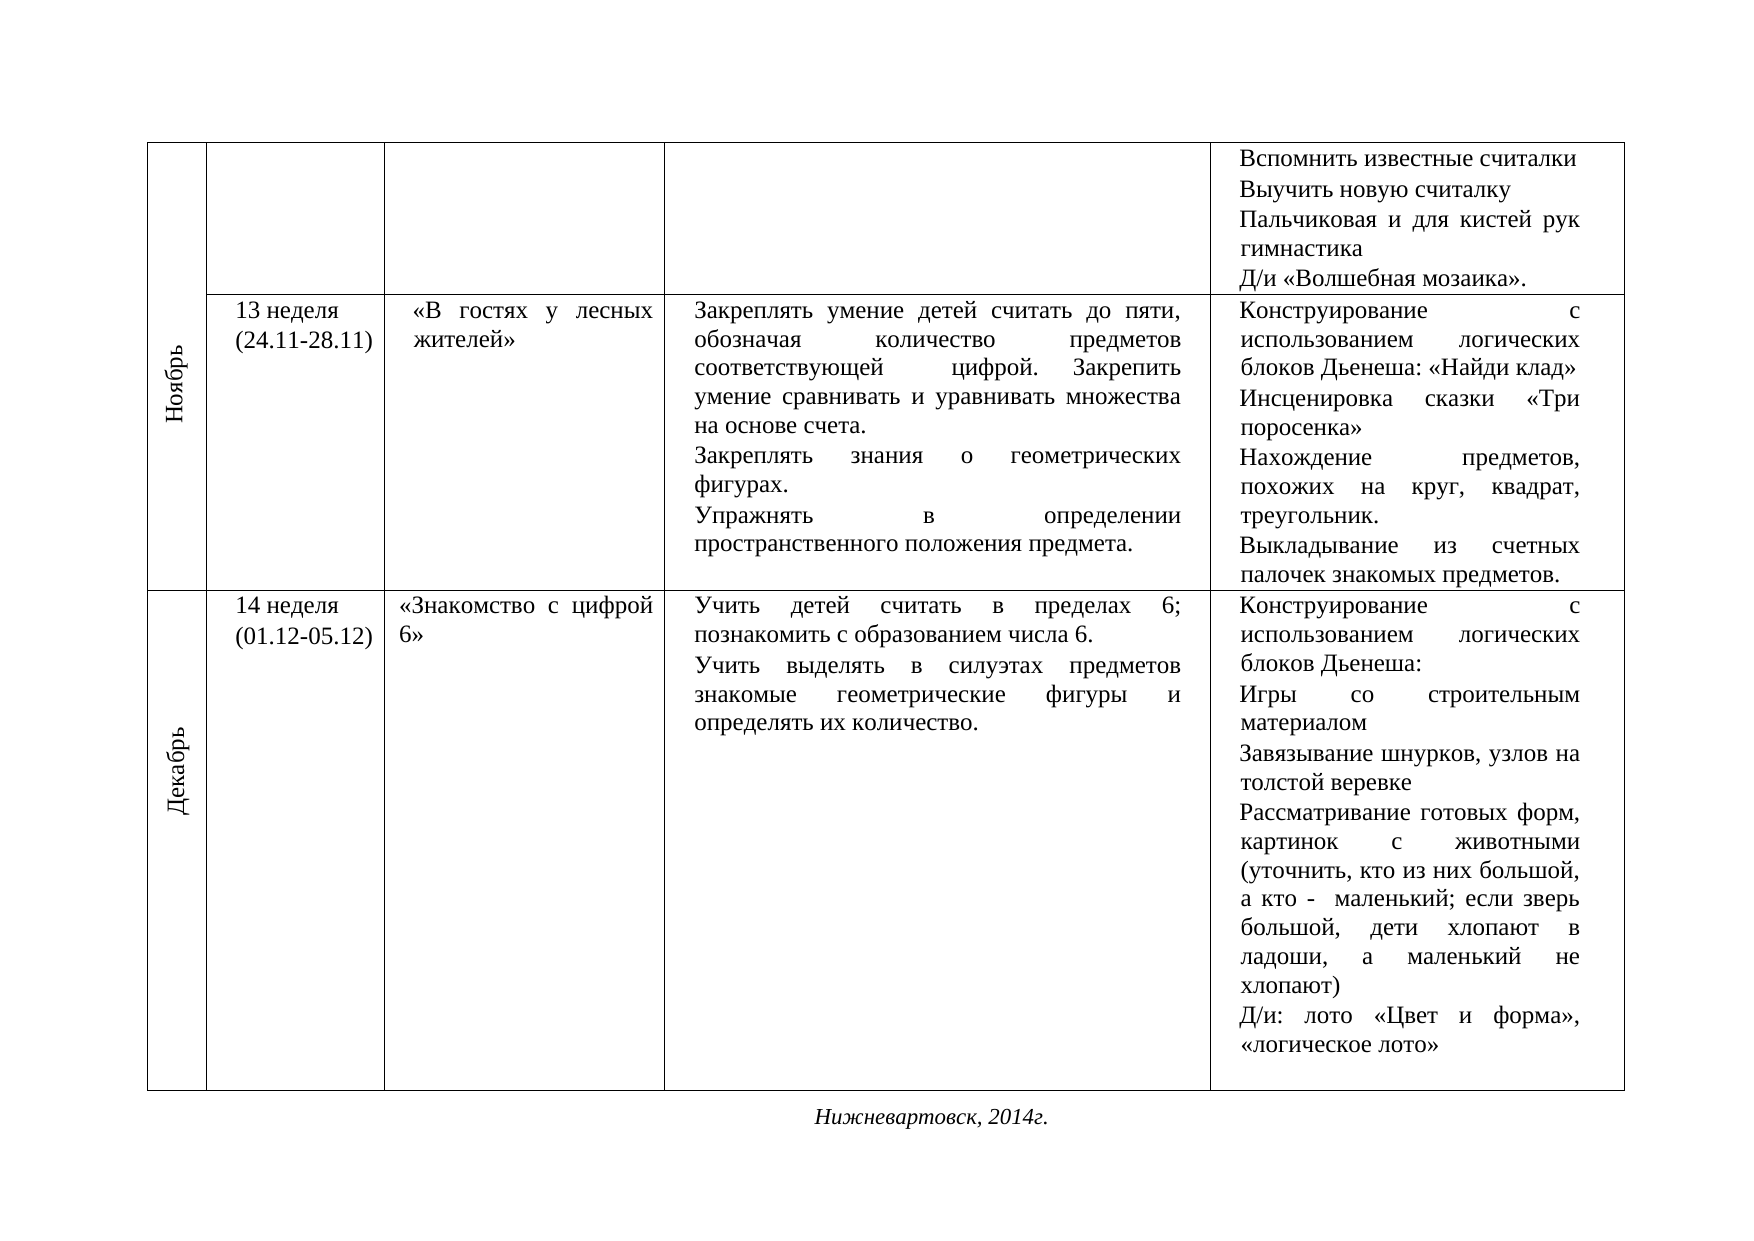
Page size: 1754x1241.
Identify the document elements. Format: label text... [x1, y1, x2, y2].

table_cell Конструирование с использованием логических блоков Дьенеша: Игры со строительным материалом Завязывание шнурков, узлов на толстой веревке Рассматривание готовых форм, картинок с животными (уточнить, кто из них большой, а кто - маленький; если зверь большой, дети хлопают в ладоши, а маленький не хлопают) Д/и: лото «Цвет и форма», «логическое лото» [1211, 591, 1624, 1090]
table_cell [665, 143, 1210, 294]
table_cell Закреплять умение детей считать до пяти, обозначая количество предметов соответствующей цифрой. Закрепить умение сравнивать и уравнивать множества на основе счета. Закреплять знания о геометрических фигурах. Упражнять в определении пространственного положения предмета. [665, 295, 1210, 589]
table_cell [1211, 143, 1624, 294]
table_cell 14 неделя (01.12-05.12) [207, 591, 384, 1090]
table_cell «В гостях у лесных жителей» [385, 295, 664, 589]
table_cell Декабрь [148, 591, 206, 1090]
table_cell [385, 143, 664, 294]
table_cell Конструирование с использованием логических блоков Дьенеша: «Найди клад» Инсценировка сказки «Три поросенка» Нахождение предметов, похожих на круг, квадрат, треугольник. Выкладывание из счетных палочек знакомых предметов. [1211, 295, 1624, 589]
table_cell «Знакомство с цифрой 6» [385, 591, 664, 1090]
table_cell 13 неделя (24.11-28.11) [207, 295, 384, 589]
table_cell Учить детей считать в пределах 6; познакомить с образованием числа 6. Учить выделять в силуэтах предметов знакомые геометрические фигуры и определять их количество. [665, 591, 1210, 1090]
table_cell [207, 143, 384, 294]
